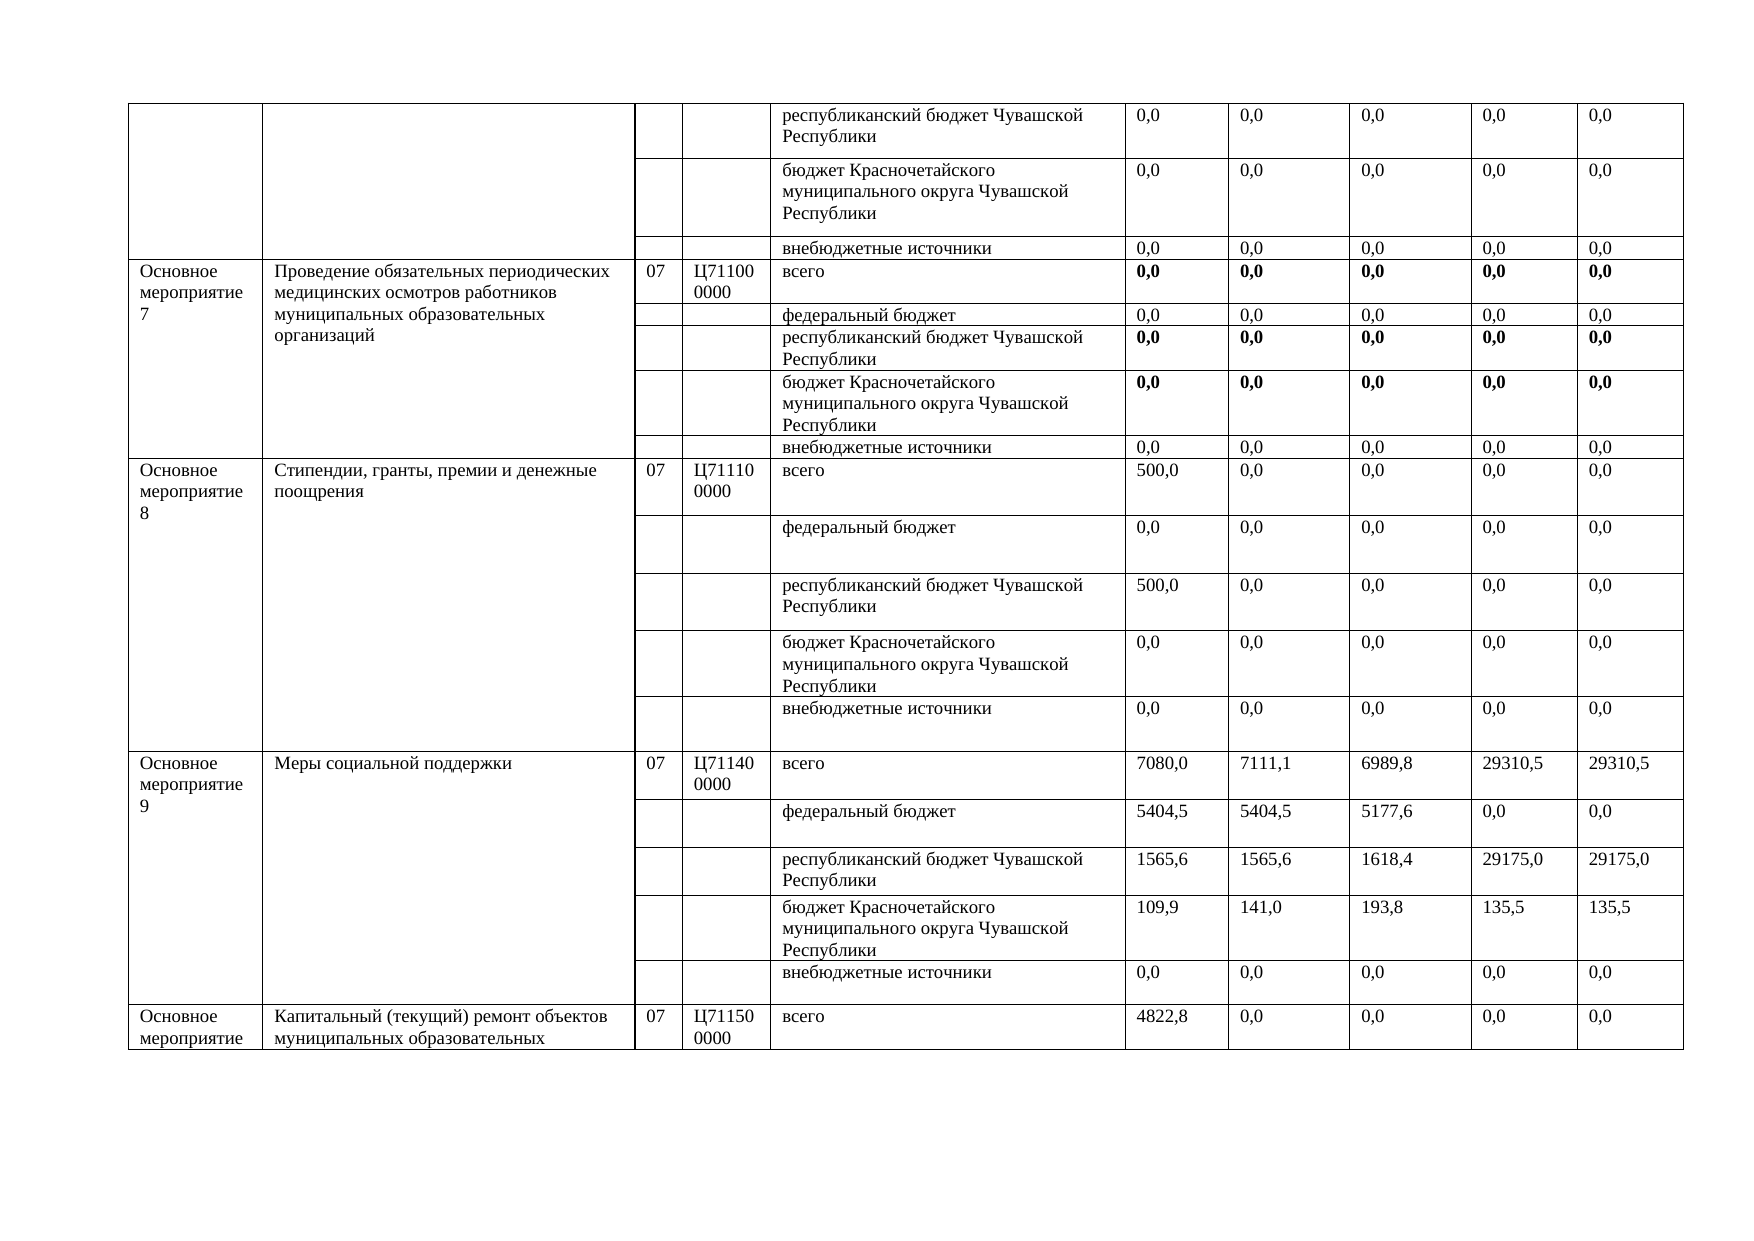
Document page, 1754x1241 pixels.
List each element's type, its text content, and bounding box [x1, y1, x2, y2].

table_cell [683, 961, 770, 1004]
table_cell 0,0 [1350, 326, 1471, 369]
table_cell Стипендии, гранты, премии и денежные поощрения [263, 459, 634, 751]
table_cell [636, 304, 682, 325]
table_cell 0,0 [1472, 459, 1577, 515]
table_cell 29310,5 [1578, 752, 1683, 799]
table_cell бюджет Красночетайского муниципального округа Чувашской Республики [771, 371, 1125, 435]
table_cell [636, 436, 682, 458]
table_cell [636, 896, 682, 960]
table_cell [636, 848, 682, 894]
table_cell Основное мероприятие 8 [129, 459, 262, 751]
table_cell 29310,5 [1472, 752, 1577, 799]
table_cell [636, 159, 682, 236]
table_cell 0,0 [1126, 304, 1228, 325]
table_cell всего [771, 459, 1125, 515]
table_cell [636, 697, 682, 751]
table_cell 0,0 [1350, 371, 1471, 435]
table_cell республиканский бюджет Чувашской Республики [771, 104, 1125, 158]
table_cell 07 [636, 752, 682, 799]
table_cell республиканский бюджет Чувашской Республики [771, 574, 1125, 630]
table_cell 0,0 [1578, 304, 1683, 325]
table_cell 0,0 [1472, 1005, 1577, 1048]
table_cell 0,0 [1126, 159, 1228, 236]
table_cell 29175,0 [1472, 848, 1577, 894]
table_cell 0,0 [1126, 516, 1228, 573]
table_cell 0,0 [1126, 631, 1228, 696]
table_cell федеральный бюджет [771, 304, 1125, 325]
table_cell 0,0 [1472, 574, 1577, 630]
table_cell [636, 574, 682, 630]
table_cell 07 [636, 1005, 682, 1048]
table_cell [636, 326, 682, 369]
table_cell 0,0 [1472, 104, 1577, 158]
table_cell [683, 516, 770, 573]
table_cell [683, 237, 770, 258]
table_cell 0,0 [1350, 516, 1471, 573]
table_cell бюджет Красночетайского муниципального округа Чувашской Республики [771, 159, 1125, 236]
table_cell 0,0 [1578, 326, 1683, 369]
table_cell [683, 159, 770, 236]
table_cell 0,0 [1472, 800, 1577, 847]
table_cell 0,0 [1472, 436, 1577, 458]
table_cell 0,0 [1350, 631, 1471, 696]
table_cell Меры социальной поддержки [263, 752, 634, 1004]
table_cell 0,0 [1229, 459, 1349, 515]
table_cell 0,0 [1350, 459, 1471, 515]
table_cell 0,0 [1578, 697, 1683, 751]
table_cell 0,0 [1126, 260, 1228, 303]
table_cell [683, 436, 770, 458]
table_cell бюджет Красночетайского муниципального округа Чувашской Республики [771, 896, 1125, 960]
table_cell Ц711000000 [683, 260, 770, 303]
table_cell [683, 371, 770, 435]
table_cell 0,0 [1229, 326, 1349, 369]
table_cell [636, 800, 682, 847]
table_cell 5404,5 [1126, 800, 1228, 847]
table_cell 07 [636, 260, 682, 303]
table_cell 0,0 [1472, 697, 1577, 751]
table_cell 500,0 [1126, 574, 1228, 630]
table_cell 0,0 [1126, 436, 1228, 458]
table_cell Основное мероприятие 7 [129, 260, 262, 458]
table_cell 0,0 [1350, 237, 1471, 258]
table_cell 29175,0 [1578, 848, 1683, 894]
table_cell 0,0 [1578, 237, 1683, 258]
table_cell Ц711400000 [683, 752, 770, 799]
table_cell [129, 1005, 262, 1048]
table_cell внебюджетные источники [771, 961, 1125, 1004]
table_cell 0,0 [1229, 961, 1349, 1004]
table_cell [683, 800, 770, 847]
table_cell [636, 237, 682, 258]
table_cell [683, 697, 770, 751]
table_cell [683, 631, 770, 696]
table_cell 0,0 [1350, 104, 1471, 158]
table_cell 0,0 [1472, 631, 1577, 696]
table_cell Ц711500000 [683, 1005, 770, 1048]
table_cell 0,0 [1578, 516, 1683, 573]
table_cell 109,9 [1126, 896, 1228, 960]
table_cell 7080,0 [1126, 752, 1228, 799]
table_cell 0,0 [1578, 260, 1683, 303]
table_cell 0,0 [1472, 371, 1577, 435]
table_cell всего [771, 752, 1125, 799]
table_cell 0,0 [1126, 697, 1228, 751]
table_cell 1565,6 [1126, 848, 1228, 894]
table_cell внебюджетные источники [771, 436, 1125, 458]
table_cell 07 [636, 459, 682, 515]
table_cell 500,0 [1126, 459, 1228, 515]
table_cell 0,0 [1472, 326, 1577, 369]
table_cell Основное мероприятие 9 [129, 752, 262, 1004]
table_cell [636, 371, 682, 435]
table_cell 0,0 [1350, 961, 1471, 1004]
table_cell [683, 574, 770, 630]
table_cell 0,0 [1472, 159, 1577, 236]
table_cell 0,0 [1578, 961, 1683, 1004]
table_cell [683, 896, 770, 960]
table_cell [683, 304, 770, 325]
table_cell 0,0 [1229, 631, 1349, 696]
table_cell [636, 104, 682, 158]
table_cell [636, 631, 682, 696]
table_cell 0,0 [1126, 961, 1228, 1004]
table_cell 0,0 [1578, 631, 1683, 696]
table_cell [636, 516, 682, 573]
table_cell 0,0 [1578, 436, 1683, 458]
table_cell 0,0 [1472, 516, 1577, 573]
table_cell 0,0 [1126, 104, 1228, 158]
table_cell 0,0 [1229, 371, 1349, 435]
table_cell 0,0 [1472, 961, 1577, 1004]
table_cell 0,0 [1229, 237, 1349, 258]
table_cell 0,0 [1350, 1005, 1471, 1048]
table_cell 0,0 [1472, 304, 1577, 325]
table_cell [683, 848, 770, 894]
table_cell всего [771, 260, 1125, 303]
table_cell [636, 961, 682, 1004]
table_cell 0,0 [1350, 574, 1471, 630]
table_cell [683, 104, 770, 158]
table_cell 0,0 [1229, 574, 1349, 630]
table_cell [263, 1005, 634, 1048]
table_cell 0,0 [1229, 104, 1349, 158]
table_cell 0,0 [1229, 697, 1349, 751]
table_cell 0,0 [1578, 104, 1683, 158]
table_cell 0,0 [1472, 237, 1577, 258]
table_cell 0,0 [1229, 516, 1349, 573]
table_cell 0,0 [1350, 697, 1471, 751]
table_cell 5404,5 [1229, 800, 1349, 847]
table_cell внебюджетные источники [771, 237, 1125, 258]
table_cell 6989,8 [1350, 752, 1471, 799]
table_cell внебюджетные источники [771, 697, 1125, 751]
table_cell республиканский бюджет Чувашской Республики [771, 848, 1125, 894]
table_cell [683, 326, 770, 369]
table_cell 0,0 [1229, 260, 1349, 303]
table_cell 0,0 [1472, 260, 1577, 303]
table_cell 7111,1 [1229, 752, 1349, 799]
table_cell Ц711100000 [683, 459, 770, 515]
table_cell 0,0 [1126, 371, 1228, 435]
table_cell федеральный бюджет [771, 800, 1125, 847]
table_cell 0,0 [1229, 436, 1349, 458]
table_cell 135,5 [1578, 896, 1683, 960]
table_cell 0,0 [1578, 574, 1683, 630]
table_cell 0,0 [1229, 304, 1349, 325]
table_cell бюджет Красночетайского муниципального округа Чувашской Республики [771, 631, 1125, 696]
table_cell 0,0 [1350, 159, 1471, 236]
table_cell 0,0 [1229, 1005, 1349, 1048]
table_cell федеральный бюджет [771, 516, 1125, 573]
table_cell 0,0 [1578, 1005, 1683, 1048]
table_cell 1618,4 [1350, 848, 1471, 894]
table_cell 193,8 [1350, 896, 1471, 960]
table_cell 0,0 [1578, 159, 1683, 236]
table_cell 0,0 [1578, 459, 1683, 515]
table_cell 135,5 [1472, 896, 1577, 960]
table_cell 141,0 [1229, 896, 1349, 960]
table_cell 0,0 [1578, 800, 1683, 847]
table_cell республиканский бюджет Чувашской Республики [771, 326, 1125, 369]
table_cell 1565,6 [1229, 848, 1349, 894]
table_cell 0,0 [1578, 371, 1683, 435]
table_cell 0,0 [1350, 304, 1471, 325]
table_cell 4822,8 [1126, 1005, 1228, 1048]
table_cell 5177,6 [1350, 800, 1471, 847]
table_cell 0,0 [1126, 326, 1228, 369]
table_cell 0,0 [1126, 237, 1228, 258]
table_cell 0,0 [1350, 260, 1471, 303]
table_cell 0,0 [1350, 436, 1471, 458]
table_cell 0,0 [1229, 159, 1349, 236]
table_cell всего [771, 1005, 1125, 1048]
table_cell Проведение обязательных периодических медицинских осмотров работников муниципальных образовательных организаций [263, 260, 634, 458]
